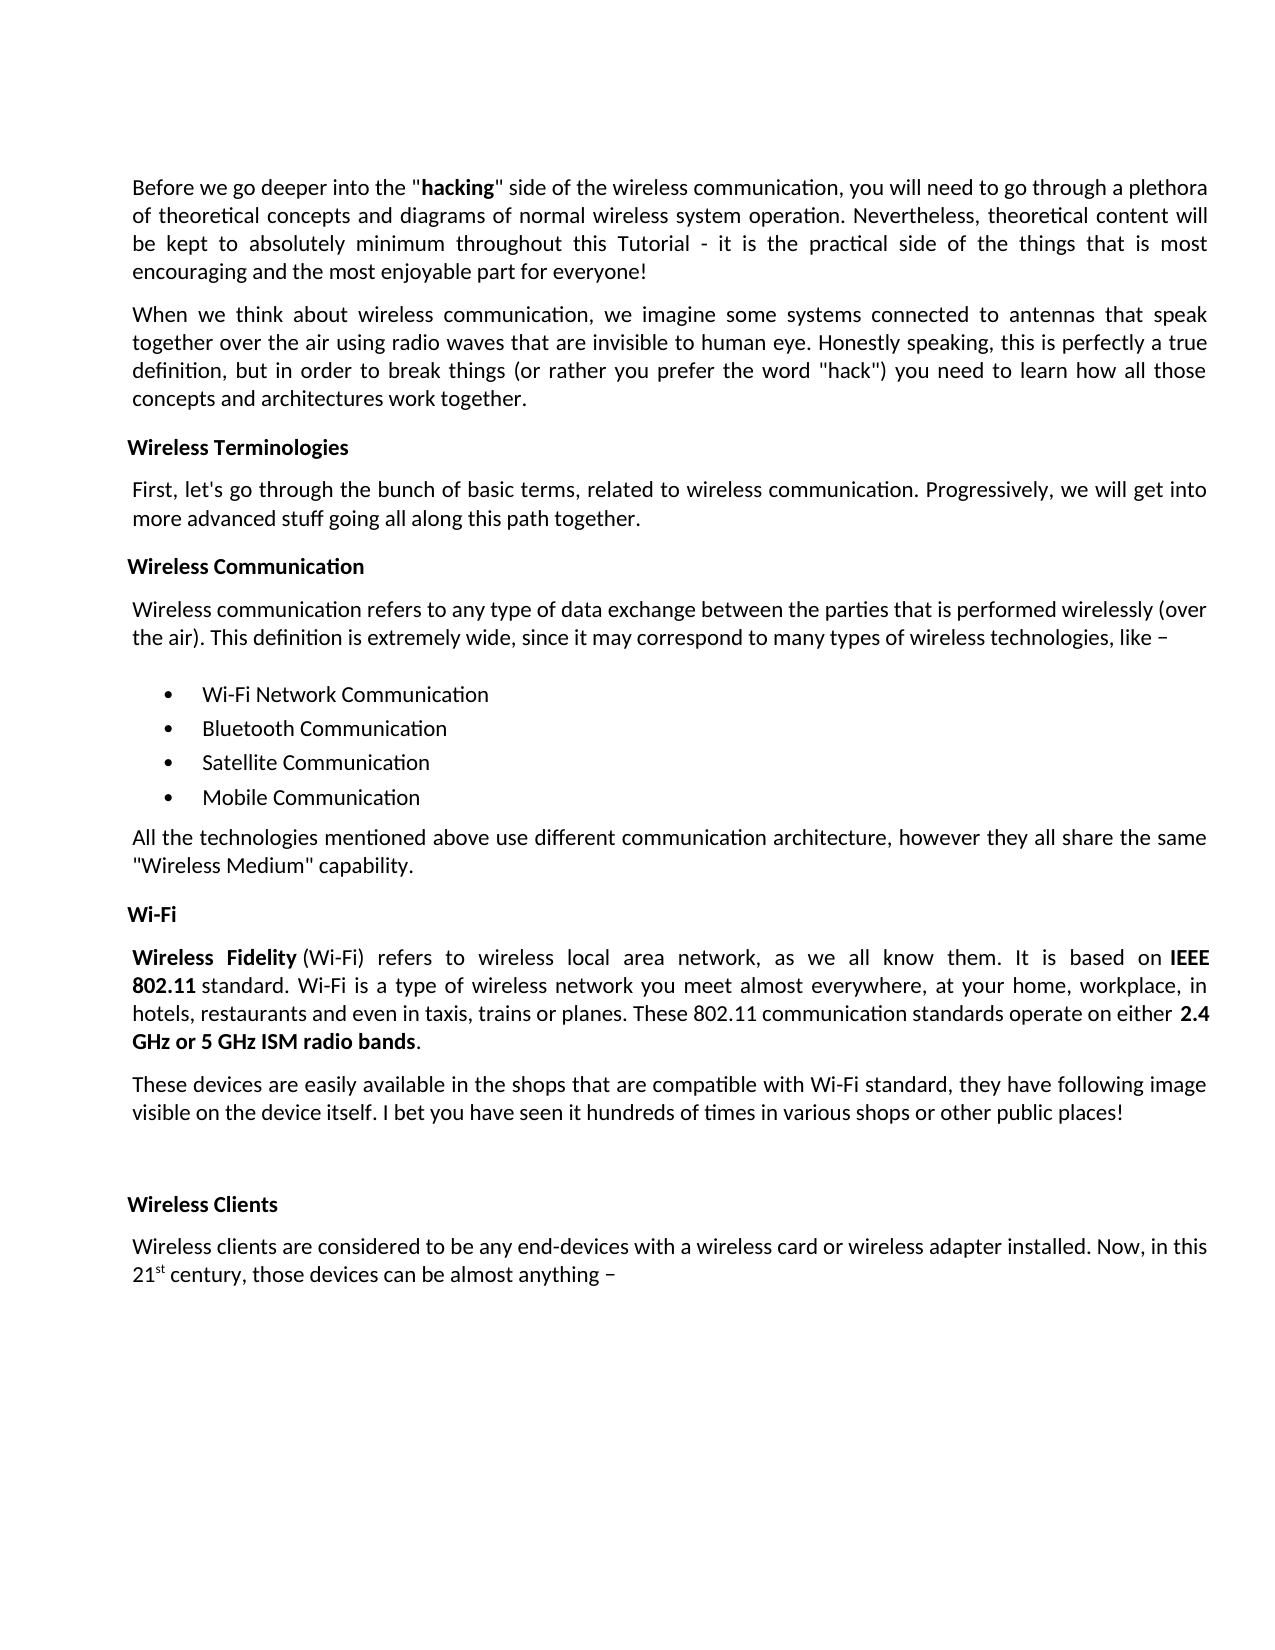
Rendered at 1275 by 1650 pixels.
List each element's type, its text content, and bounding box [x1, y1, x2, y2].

list Mobile Communication [164, 783, 1214, 811]
list Satellite Communication [164, 748, 1214, 777]
text Wireless clients are considered to be any end-devices with a wireless card or wireless adapter installed. Now, in this 21st century, those devices can be almost anything − [132, 1232, 1209, 1288]
list Wi-Fi Network Communication [164, 680, 1214, 708]
subtitle Wireless Communication [127, 552, 1214, 581]
text Wireless Fidelity (Wi-Fi) refers to wireless local area network, as we all know them. It is based on IEEE 802.11 standard. Wi-Fi is a type of wireless network you meet almost everywhere, at your home, workplace, in hotels, restaurants and even in taxis, trains or planes. These 802.11 communication standards operate on either 2.4 GHz or 5 GHz ISM radio bands. [132, 943, 1209, 1055]
text Wireless communication refers to any type of data exchange between the parties that is performed wirelessly (over the air). This definition is extremely wide, since it may correspond to many types of wireless technologies, like − [132, 595, 1209, 651]
text These devices are easily available in the shops that are compatible with Wi-Fi standard, they have following image visible on the device itself. I bet you have seen it hundreds of times in various shops or other public places! [132, 1070, 1209, 1126]
subtitle Wi-Fi [127, 900, 1214, 928]
text When we think about wireless communication, we imagine some systems connected to antennas that speak together over the air using radio waves that are invisible to human eye. Honestly speaking, this is perfectly a true definition, but in order to break things (or rather you prefer the word "hack") you need to learn how all those concepts and architectures work together. [132, 300, 1209, 412]
list Bluetooth Communication [164, 714, 1214, 742]
text Before we go deeper into the "hacking" side of the wireless communication, you will need to go through a plethora of theoretical concepts and diagrams of normal wireless system operation. Nevertheless, theoretical content will be kept to absolutely minimum throughout this Tutorial - it is the practical side of the things that is most encouraging and the most enjoyable part for everyone! [132, 173, 1209, 285]
text First, let's go through the bunch of basic terms, related to wireless communication. Progressively, we will get into more advanced stuff going all along this path together. [132, 476, 1209, 532]
subtitle Wireless Terminologies [127, 433, 1214, 461]
subtitle Wireless Clients [127, 1190, 1214, 1218]
text All the technologies mentioned above use different communication architecture, however they all share the same "Wireless Medium" capability. [132, 823, 1209, 879]
